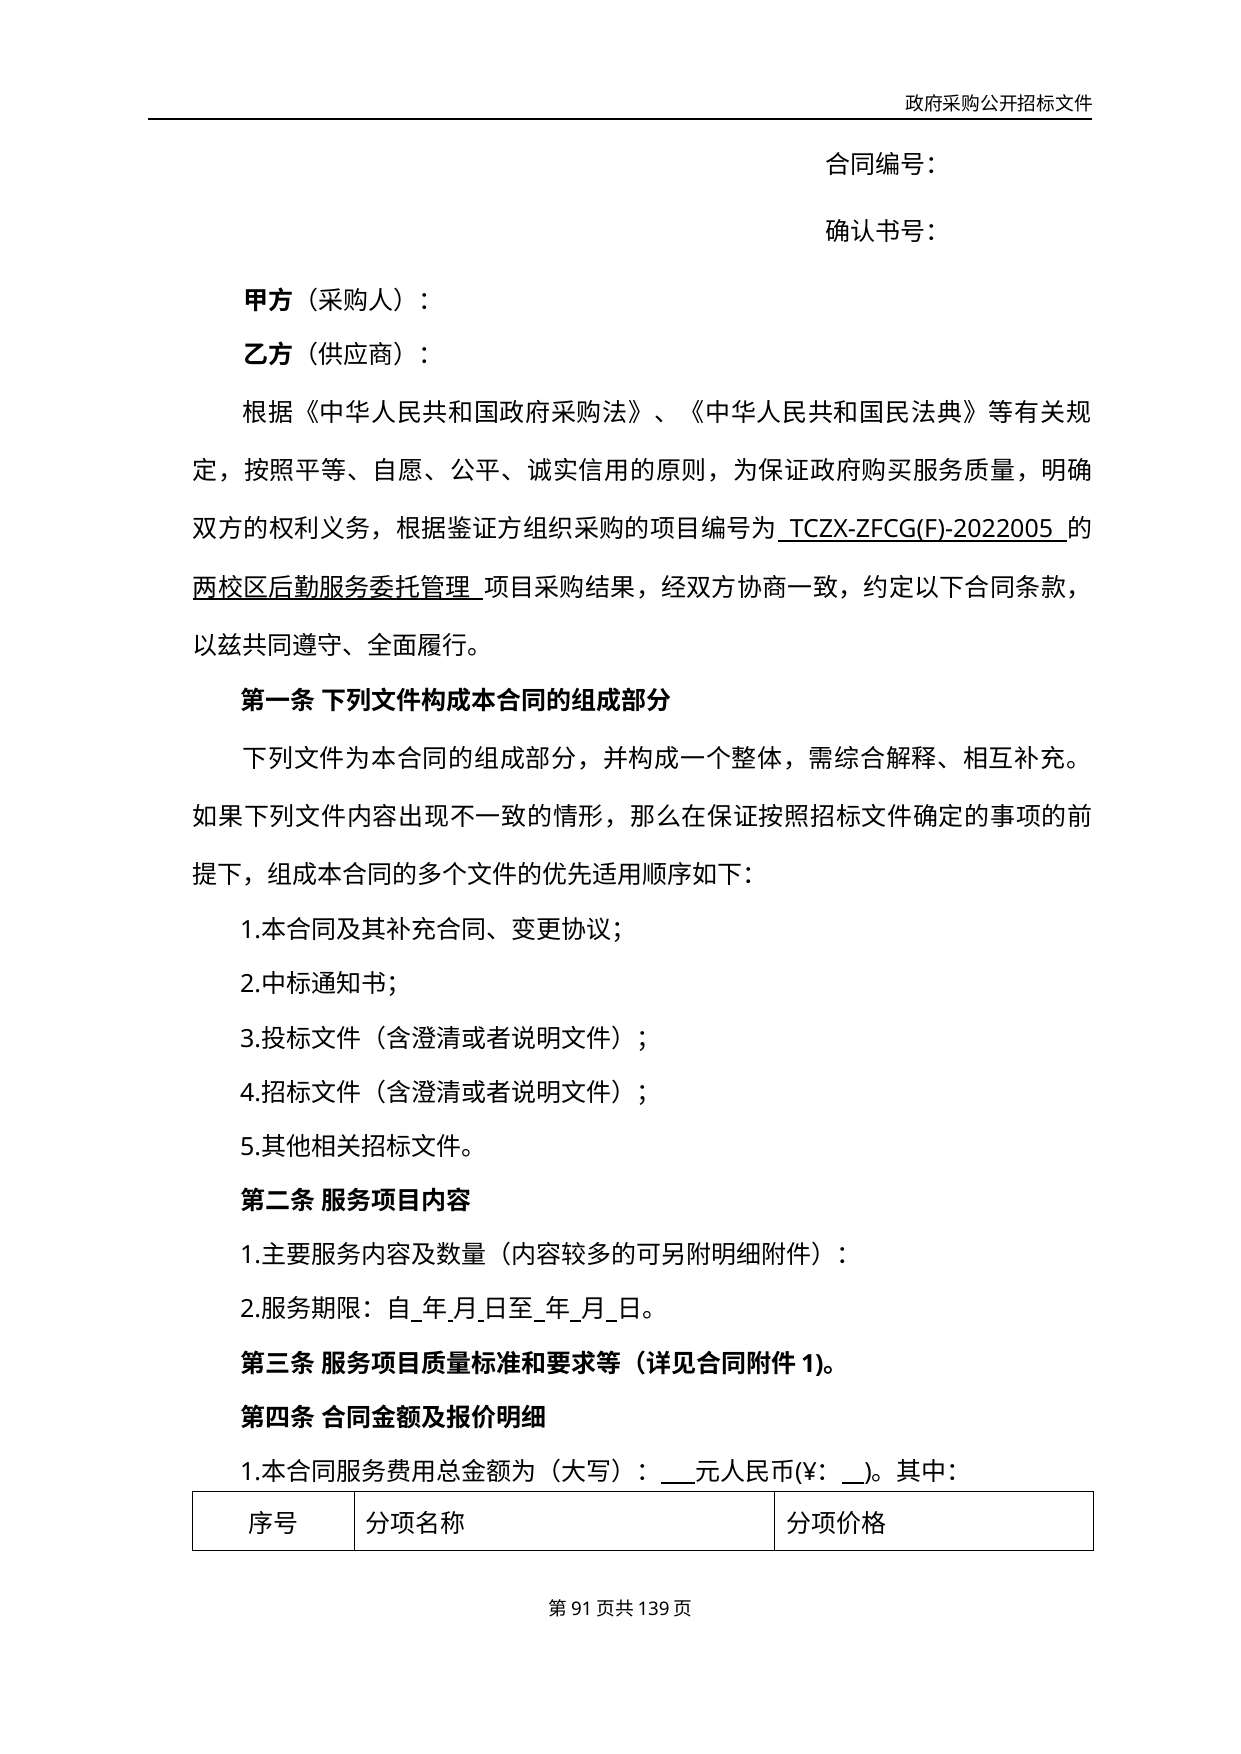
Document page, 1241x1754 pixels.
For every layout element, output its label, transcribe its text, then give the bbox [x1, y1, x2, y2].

text 2.服务期限：自 年 月 日至 年 月 日。 [193, 1274, 1092, 1329]
text 5.其他相关招标文件。 [193, 1112, 1092, 1166]
text 确认书号： [410, 212, 950, 248]
text 下列文件为本合同的组成部分，并构成一个整体，需综合解释、相互补充。如果下列文件内容出现不一致的情形，那么在保证按照招标文件确定的事项的前提下，组成本合同的多个文件的优先适用顺序如下： [193, 720, 1092, 895]
text 4.招标文件（含澄清或者说明文件）； [193, 1058, 1092, 1112]
text 第一条 下列文件构成本合同的组成部分 [193, 666, 1092, 720]
text 2.中标通知书； [193, 949, 1092, 1004]
text 1.本合同及其补充合同、变更协议； [193, 895, 1092, 949]
text 合同编号： [410, 145, 950, 181]
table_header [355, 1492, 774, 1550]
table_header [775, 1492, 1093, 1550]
text 第三条 服务项目质量标准和要求等（详见合同附件1)。 [193, 1329, 1092, 1383]
text 3.投标文件（含澄清或者说明文件）； [193, 1004, 1092, 1058]
text 1.主要服务内容及数量（内容较多的可另附明细附件）： [193, 1220, 1092, 1274]
text 第四条 合同金额及报价明细 [193, 1383, 1092, 1437]
text 乙方（供应商）： [193, 320, 1092, 374]
text 1.本合同服务费用总金额为（大写）： 元人民币(¥： )。其中： [193, 1437, 1092, 1491]
text 根据《中华人民共和国政府采购法》、《中华人民共和国民法典》等有关规定，按照平等、自愿、公平、诚实信用的原则，为保证政府购买服务质量，明确双方的权利义务，根据鉴证方组织采购的项目编号为 TCZX-ZFCG(F)-2022005 的 两校区后勤服务委托管理 项目采购结果，经双方协商一致，约定以下合同条款，以兹共同遵守、全面履行。 [193, 374, 1092, 666]
text 甲方（采购人）： [193, 266, 1092, 320]
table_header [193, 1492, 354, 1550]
text 第二条 服务项目内容 [193, 1166, 1092, 1220]
